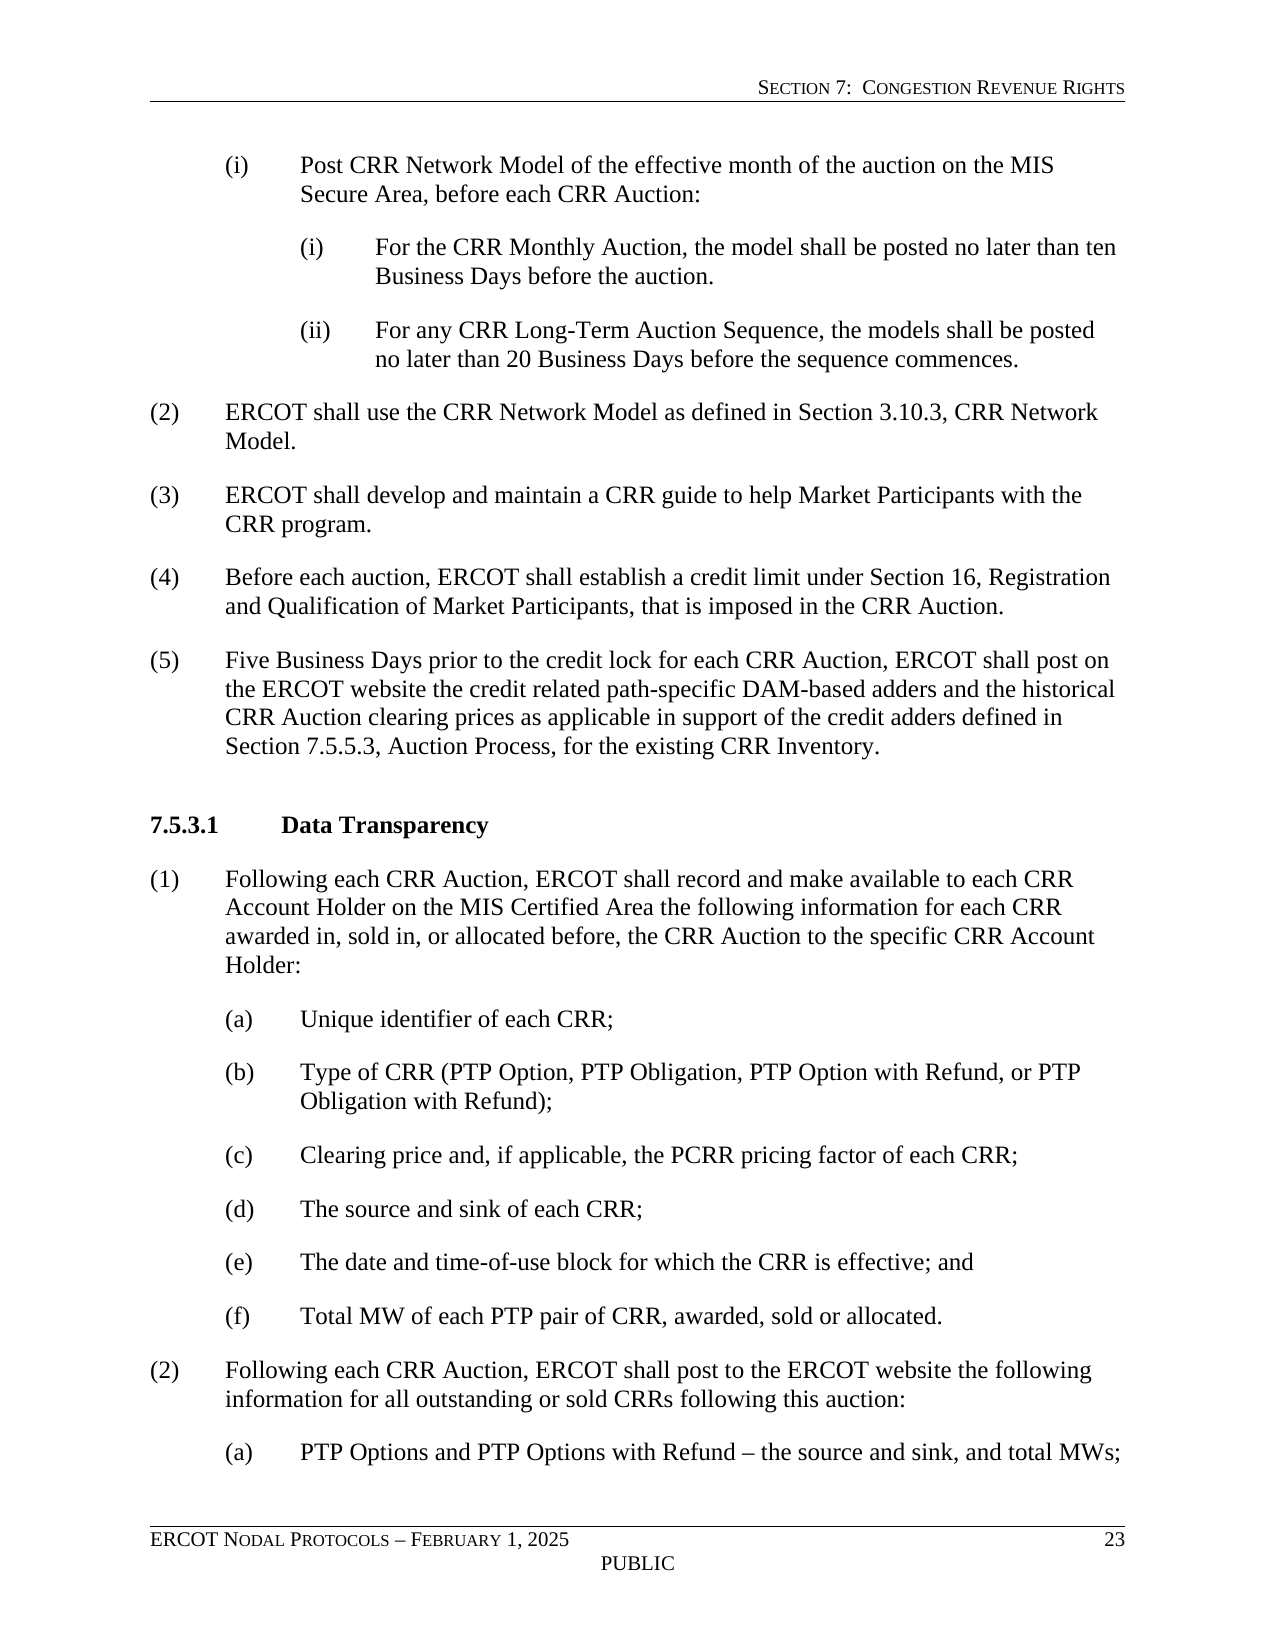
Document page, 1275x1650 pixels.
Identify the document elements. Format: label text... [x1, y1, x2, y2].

list (ii) For any CRR Long-Term Auction Sequence, the models shall be posted no later than 20 Business Days before the sequence commences. [300, 315, 1125, 372]
list (d) The source and sink of each ; [225, 1194, 1125, 1222]
text (5) Five Business Days prior to the credit lock for each CRR Auction, ERCOT shall post on the ERCOT website the credit related path-specific DAM-based adders and the historical CRR Auction clearing prices as applicable in support of the credit adders defined in Section 7.5.5.3, Auction Process, for the existing CRR Inventory. [150, 645, 1125, 760]
list (b) Type of (PTP Option, PTP Obligation, PTP Option with Refund, or PTP Obligation with Refund); [225, 1057, 1125, 1115]
list (i) For the CRR Monthly Auction, the model shall be posted no later than ten Business Days before the auction. [300, 232, 1125, 290]
list (a) Unique identifier of each ; [225, 1004, 1125, 1032]
text (1) Following each Auction, ERCOT shall record and make available to each Account Holder on the MIS Certified Area the following information for each awarded in, sold in, or allocated before, the Auction to the specific Account Holder: [150, 864, 1125, 979]
list (f) Total MW of each PTP pair of CRR, awarded, sold or allocated. [225, 1301, 1125, 1330]
text 7.5.3.1 Data Transparency [150, 810, 1125, 839]
list (e) The date and time-of-use block for which the CRR is effective; and [225, 1247, 1125, 1276]
list (c) Clearing price and, if applicable, the PCRR pricing factor of each CRR; [225, 1140, 1125, 1169]
text (3) ERCOT shall develop and maintain a guide to help Market Participants with the program. [150, 480, 1125, 537]
text (2) Following each Auction, ERCOT shall post to the ERCOT website the following information for all outstanding or sold CRRs following this auction: [150, 1355, 1125, 1412]
list (i) Post Network Model of the effective month of the auction on the MIS Secure Area, before each Auction: [225, 150, 1125, 207]
list (a) PTP Options and PTP Options with Refund – the source and sink, and total MWs; [225, 1437, 1125, 1466]
text (4) Before each auction, ERCOT shall establish a credit limit under Section 16, Registration and Qualification of Market Participants, that is imposed in the Auction. [150, 562, 1125, 620]
text (2) ERCOT shall use the CRR Network Model as defined in Section 3.10.3, Network Model. [150, 397, 1125, 455]
